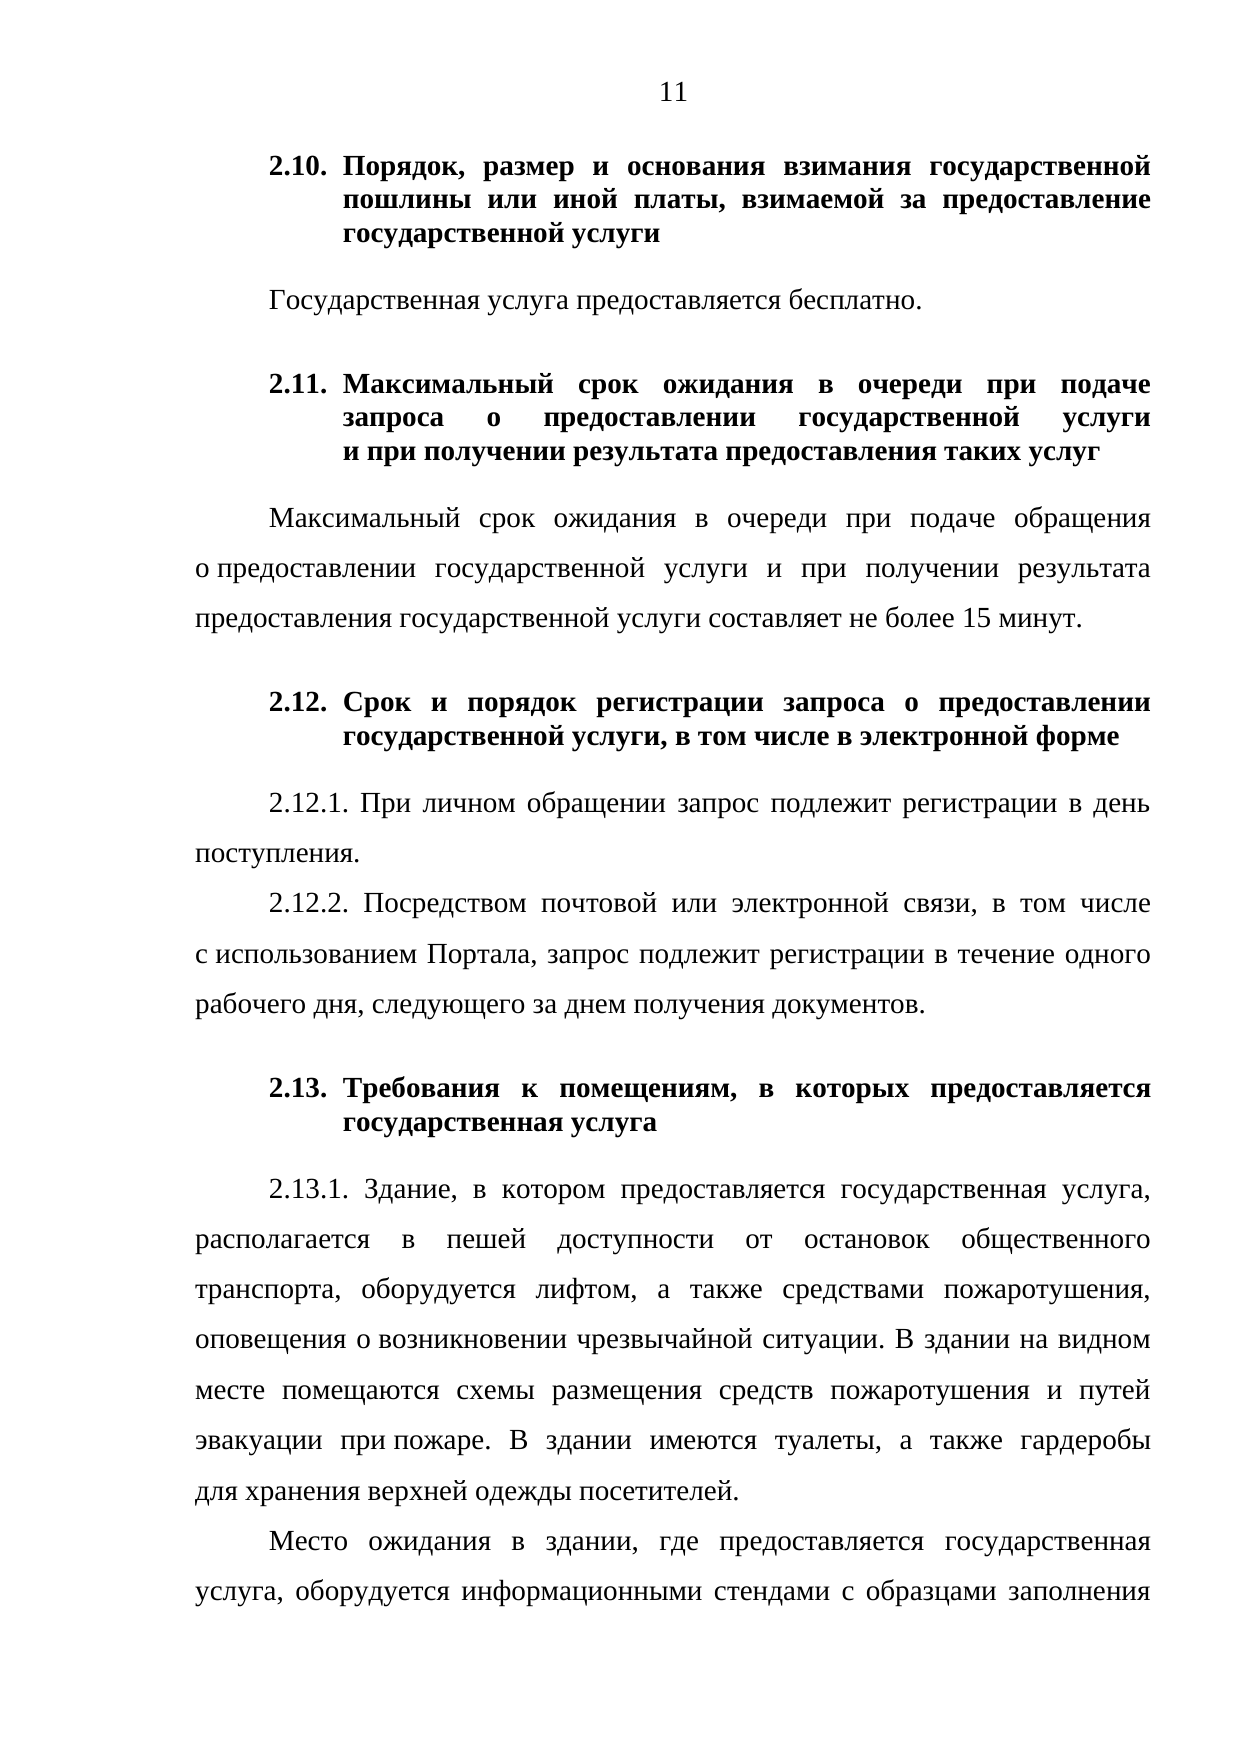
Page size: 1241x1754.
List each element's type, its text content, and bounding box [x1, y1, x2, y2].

text 2.13.1. Здание, в котором предоставляется государственная услуга, располагается в пешей доступности от остановок общественного транспорта, оборудуется лифтом, а также средствами пожаротушения, оповещения о возникновении чрезвычайной ситуации. В здании на видном месте помещаются схемы размещения средств пожаротушения и путей эвакуации при пожаре. В здании имеются туалеты, а также гардеробы для хранения верхней одежды посетителей. [195, 1171, 1152, 1506]
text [195, 1523, 1152, 1607]
text 2.12.2. Посредством почтовой или электронной связи, в том числе с использованием Портала, запрос подлежит регистрации в течение одного рабочего дня, следующего за днем получения документов. [195, 886, 1152, 1020]
text 2.10. Порядок, размер и основания взимания государственной пошлины или иной платы, взимаемой за предоставление государственной услуги [269, 148, 1152, 248]
text 2.12.1. При личном обращении запрос подлежит регистрации в день поступления. [195, 785, 1152, 869]
text 2.12. Срок и порядок регистрации запроса о предоставлении государственной услуги, в том числе в электронной форме [269, 684, 1152, 751]
text Максимальный срок ожидания в очереди при подаче обращения о предоставлении государственной услуги и при получении результата предоставления государственной услуги составляет не более 15 минут. [195, 500, 1152, 634]
text 2.13. Требования к помещениям, в которых предоставляется государственная услуга [269, 1070, 1152, 1137]
text 2.11. Максимальный срок ожидания в очереди при подаче запроса о предоставлении государственной услуги и при получении результата предоставления таких услуг [269, 366, 1152, 466]
text Государственная услуга предоставляется бесплатно. [195, 282, 1152, 315]
